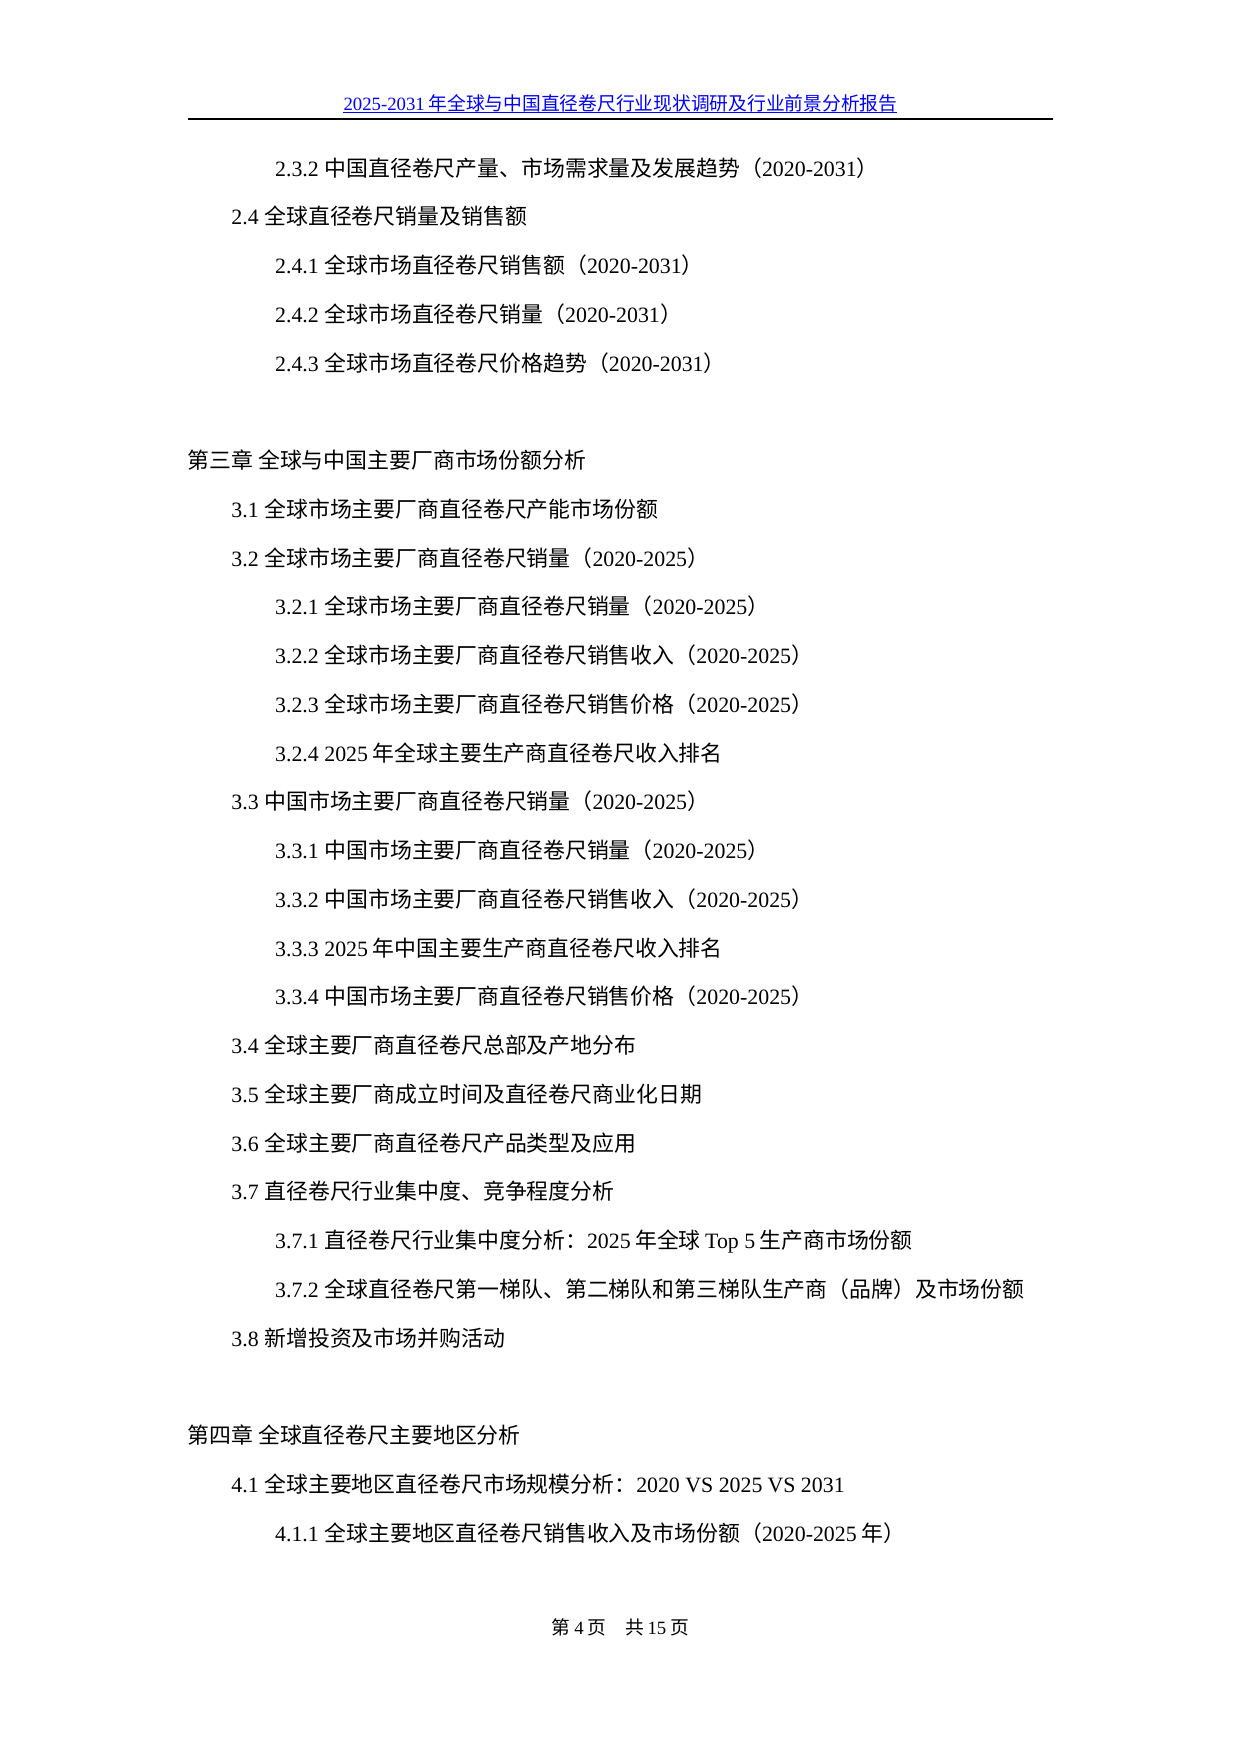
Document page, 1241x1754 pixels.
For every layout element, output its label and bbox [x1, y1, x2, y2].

text [187, 150, 1053, 1548]
